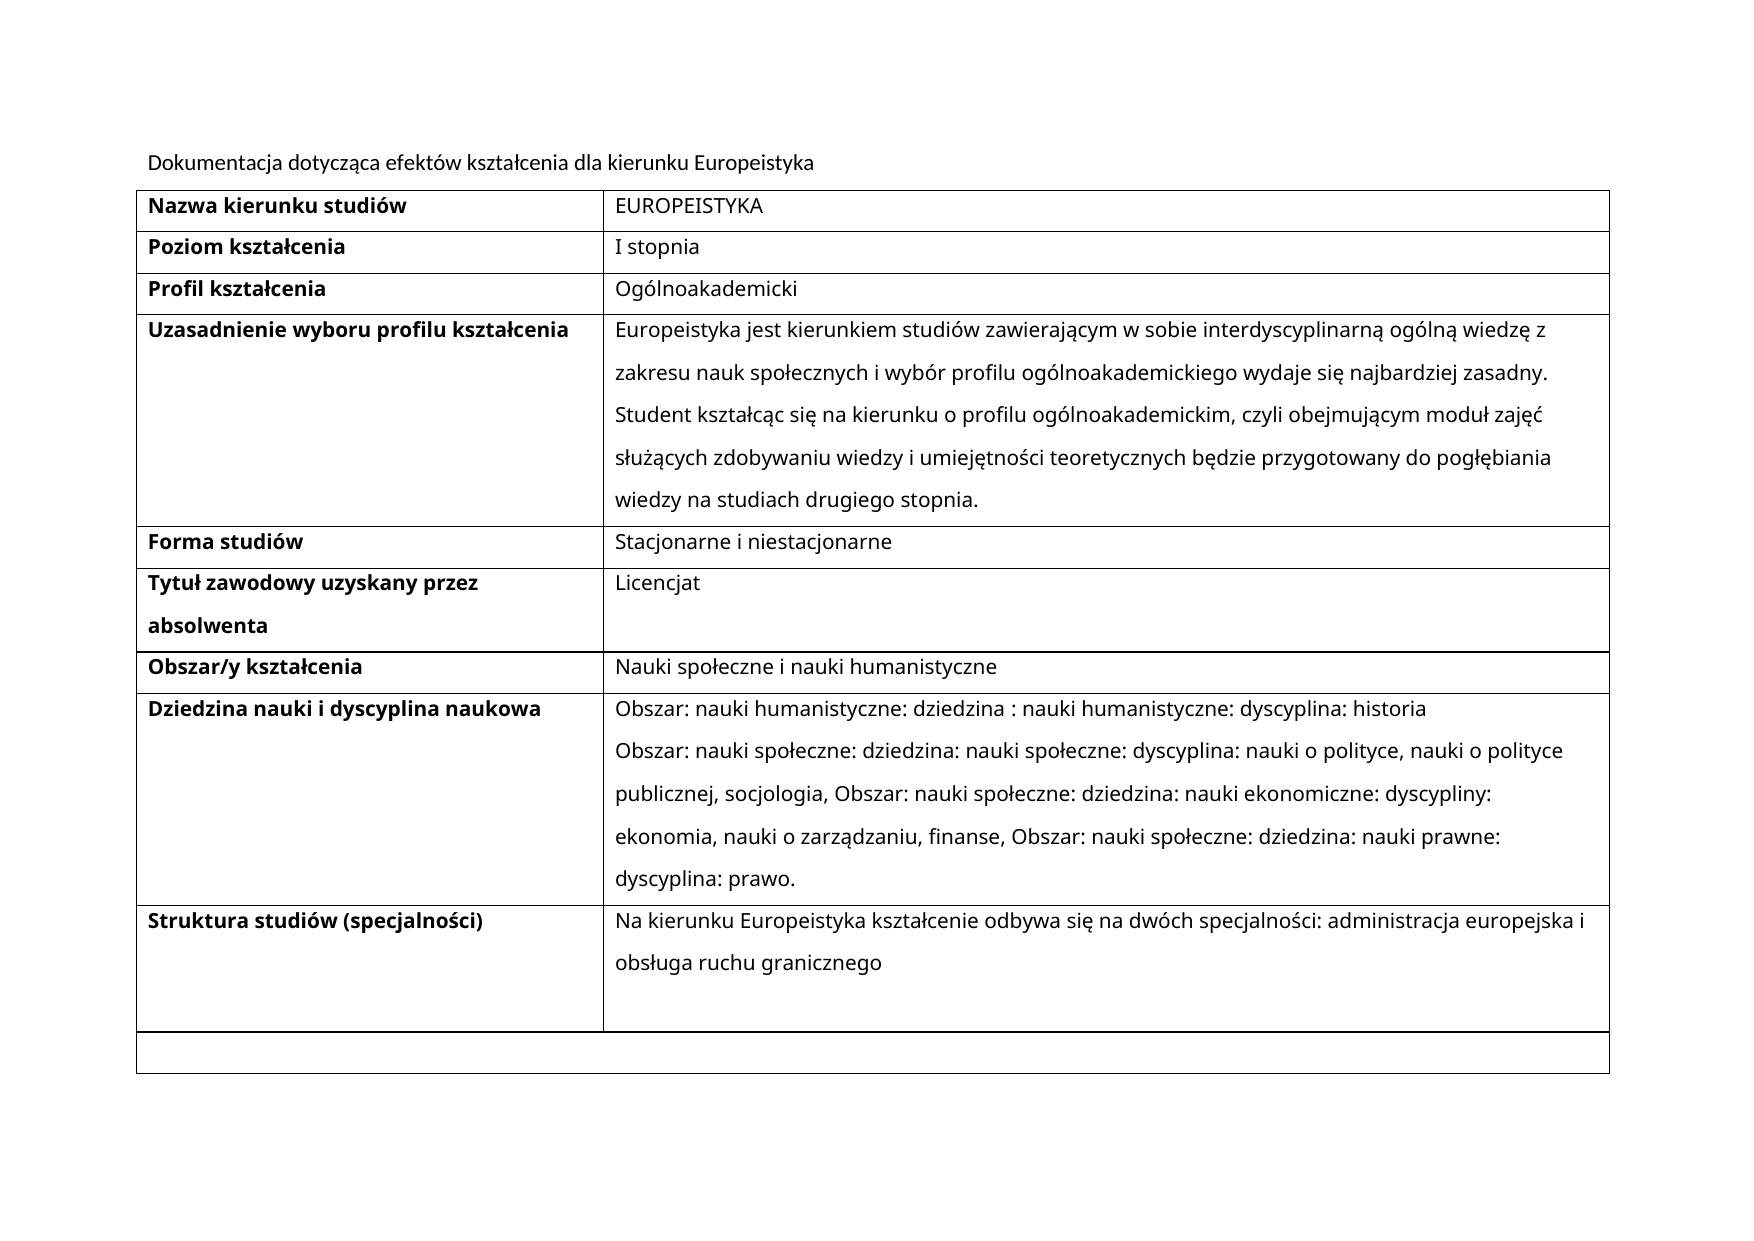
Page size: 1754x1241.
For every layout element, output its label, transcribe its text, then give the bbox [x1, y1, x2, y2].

table_cell Profil kształcenia [137, 274, 603, 314]
table_cell Nauki społeczne i nauki humanistyczne [604, 653, 1609, 693]
table_header EUROPEISTYKA [604, 191, 1609, 231]
table_cell Obszar: nauki humanistyczne: dziedzina : nauki humanistyczne: dyscyplina: historia Obszar: nauki społeczne: dziedzina: nauki społeczne: dyscyplina: nauki o polityce, nauki o polityce publicznej, socjologia, Obszar: nauki społeczne: dziedzina: nauki ekonomiczne: dyscypliny: ekonomia, nauki o zarządzaniu, finanse, Obszar: nauki społeczne: dziedzina: nauki prawne: dyscyplina: prawo. [604, 694, 1609, 905]
table_cell Uzasadnienie wyboru profilu kształcenia [137, 315, 603, 526]
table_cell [137, 1033, 1609, 1073]
table_cell Dziedzina nauki i dyscyplina naukowa [137, 694, 603, 905]
table_cell Na kierunku Europeistyka kształcenie odbywa się na dwóch specjalności: administracja europejska i obsługa ruchu granicznego [604, 906, 1609, 1031]
table_cell Ogólnoakademicki [604, 274, 1609, 314]
table_cell Struktura studiów (specjalności) [137, 906, 603, 1031]
table_cell Forma studiów [137, 527, 603, 567]
table_cell Licencjat [604, 569, 1609, 651]
table_cell I stopnia [604, 232, 1609, 273]
table_cell Tytuł zawodowy uzyskany przez absolwenta [137, 569, 603, 651]
table_cell Poziom kształcenia [137, 232, 603, 273]
table_cell Stacjonarne i niestacjonarne [604, 527, 1609, 567]
table_cell Obszar/y kształcenia [137, 653, 603, 693]
table_header Nazwa kierunku studiów [137, 191, 603, 231]
table_cell Europeistyka jest kierunkiem studiów zawierającym w sobie interdyscyplinarną ogólną wiedzę z zakresu nauk społecznych i wybór profilu ogólnoakademickiego wydaje się najbardziej zasadny. Student kształcąc się na kierunku o profilu ogólnoakademickim, czyli obejmującym moduł zajęć służących zdobywaniu wiedzy i umiejętności teoretycznych będzie przygotowany do pogłębiania wiedzy na studiach drugiego stopnia. [604, 315, 1609, 526]
text Dokumentacja dotycząca efektów kształcenia dla kierunku Europeistyka [148, 148, 1606, 176]
